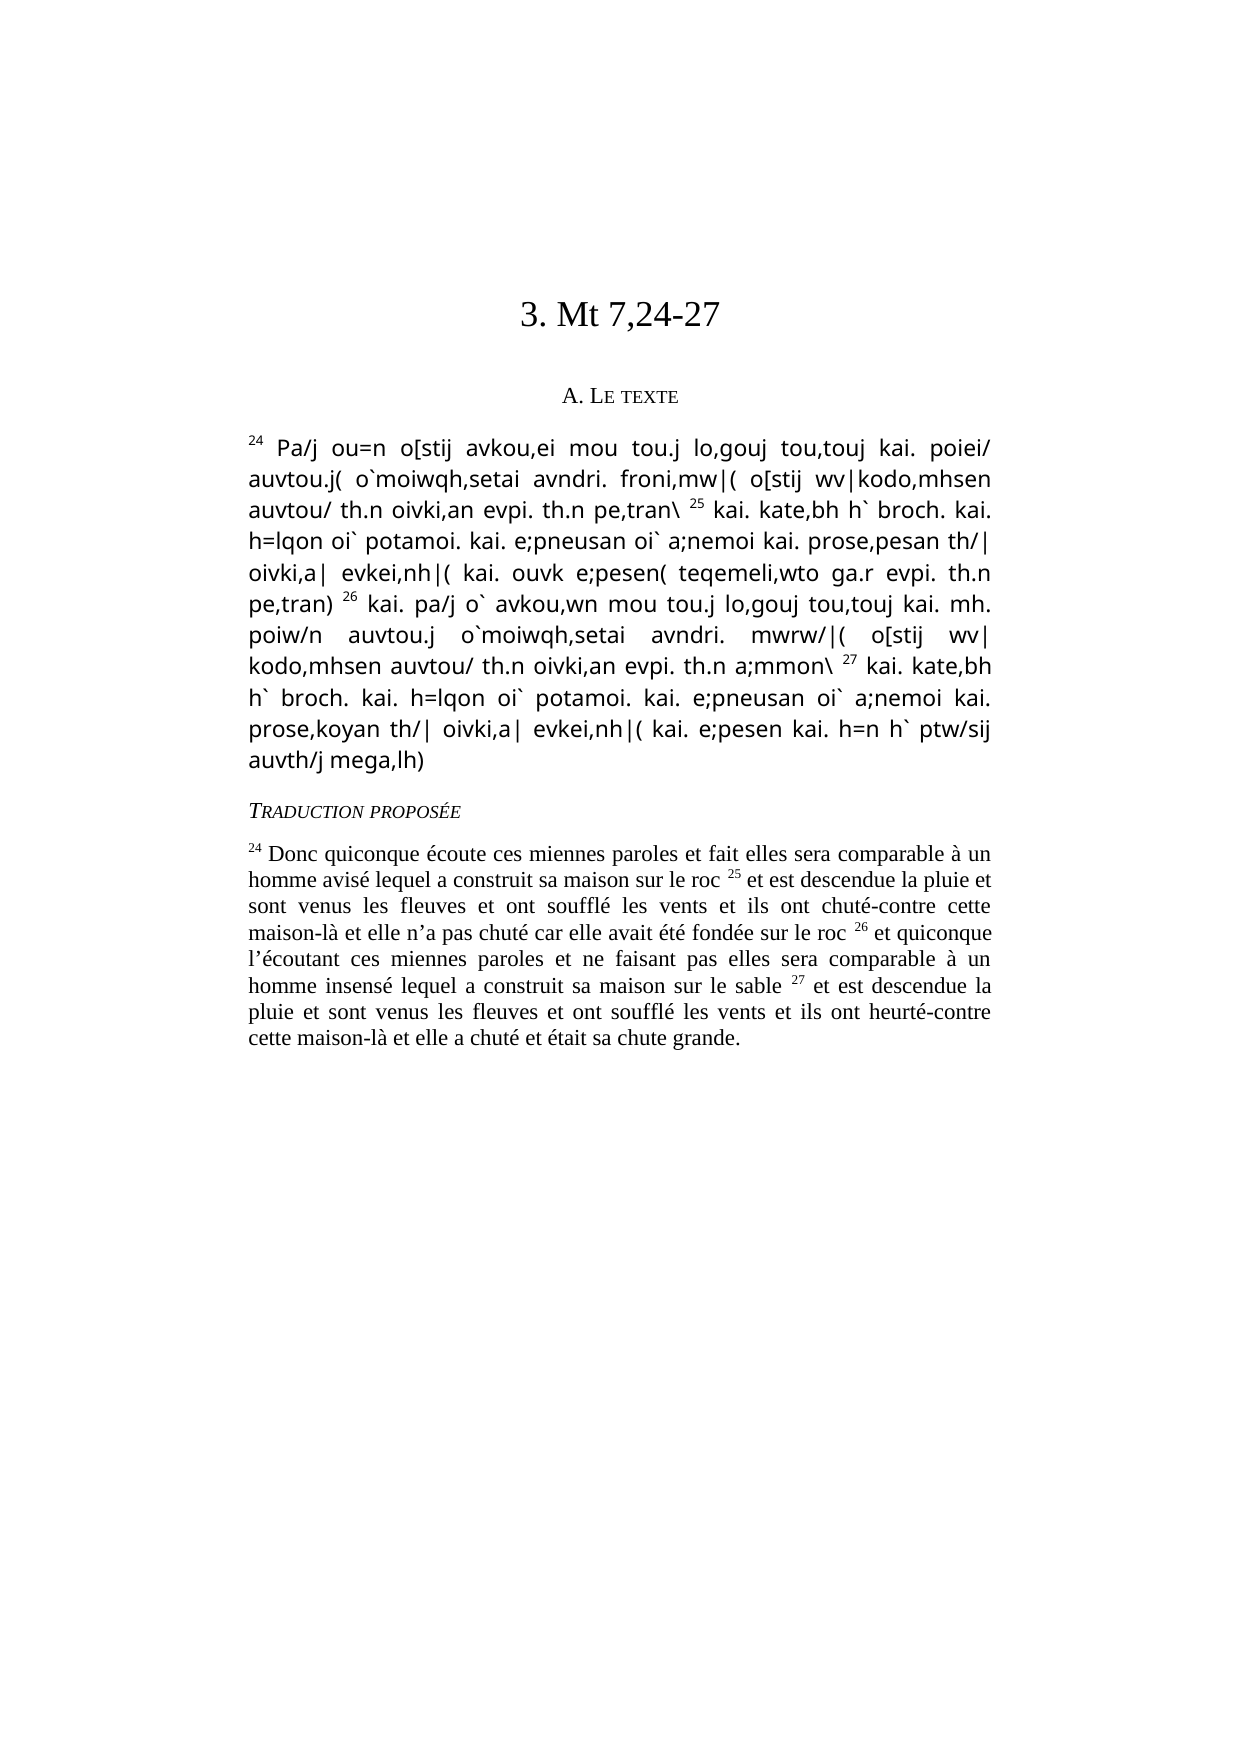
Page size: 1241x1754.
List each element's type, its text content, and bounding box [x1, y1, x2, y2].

text 24 Donc quiconque écoute ces miennes paroles et fait elles sera comparable à un homme avisé lequel a construit sa maison sur le roc 25 et est descendue la pluie et sont venus les fleuves et ont soufflé les vents et ils ont chuté-contre cette maison-là et elle n’a pas chuté car elle avait été fondée sur le roc 26 et quiconque l’écoutant ces miennes paroles et ne faisant pas elles sera comparable à un homme insensé lequel a construit sa maison sur le sable 27 et est descendue la pluie et sont venus les fleuves et ont soufflé les vents et ils ont heurté-contre cette maison-là et elle a chuté et était sa chute grande. [248, 840, 992, 1051]
subtitle Traduction proposée [248, 797, 992, 823]
subtitle 3. Mt 7,24-27 [248, 292, 992, 334]
subtitle A. Le texte [248, 382, 992, 409]
text 24 Pa/j ou=n o[stij avkou,ei mou tou.j lo,gouj tou,touj kai. poiei/ auvtou.j( o`moiwqh,setai avndri. froni,mw|( o[stij wv|kodo,mhsen auvtou/ th.n oivki,an evpi. th.n pe,tran\ 25 kai. kate,bh h` broch. kai. h=lqon oi` potamoi. kai. e;pneusan oi` a;nemoi kai. prose,pesan th/| oivki,a| evkei,nh|( kai. ouvk e;pesen( teqemeli,wto ga.r evpi. th.n pe,tran) 26 kai. pa/j o` avkou,wn mou tou.j lo,gouj tou,touj kai. mh. poiw/n auvtou.j o`moiwqh,setai avndri. mwrw/|( o[stij wv|kodo,mhsen auvtou/ th.n oivki,an evpi. th.n a;mmon\ 27 kai. kate,bh h` broch. kai. h=lqon oi` potamoi. kai. e;pneusan oi` a;nemoi kai. prose,koyan th/| oivki,a| evkei,nh|( kai. e;pesen kai. h=n h` ptw/sij auvth/j mega,lh) [248, 432, 992, 775]
